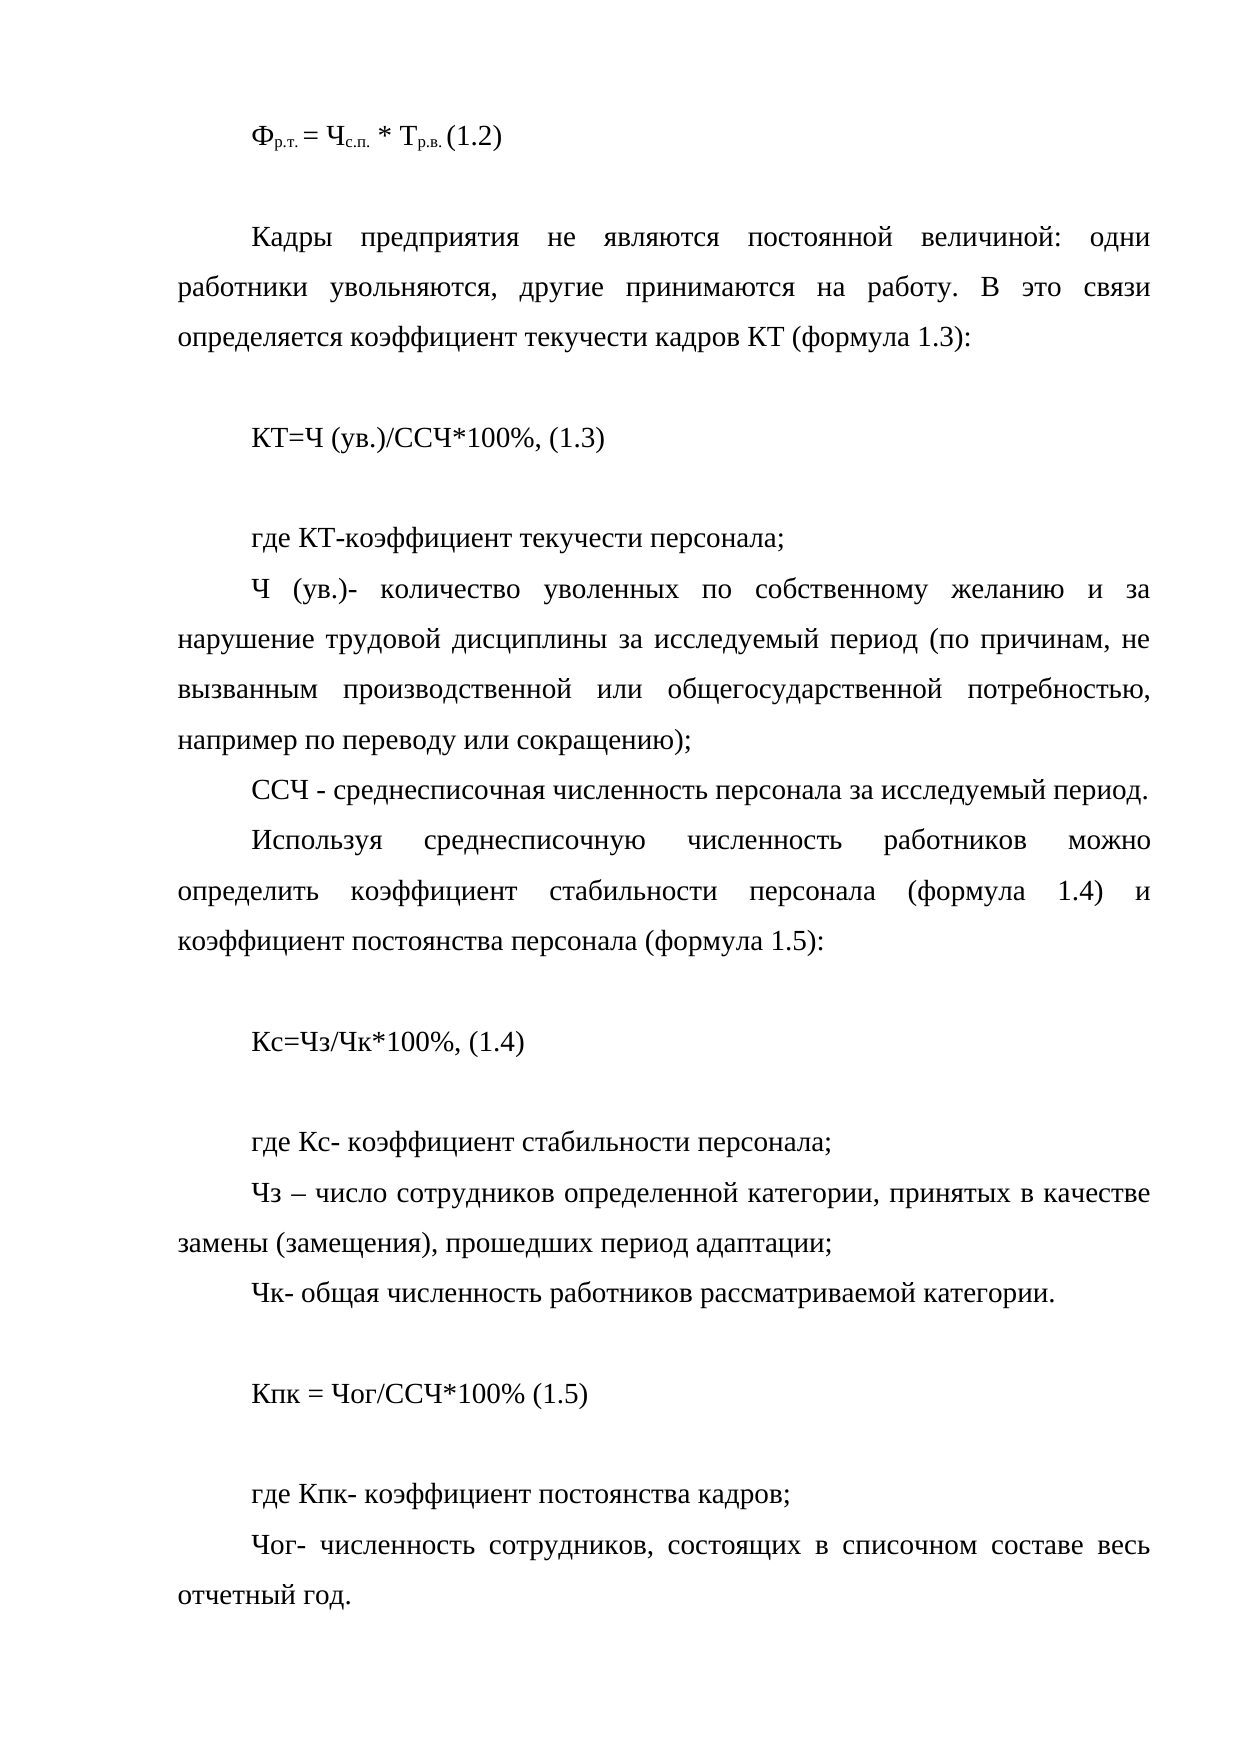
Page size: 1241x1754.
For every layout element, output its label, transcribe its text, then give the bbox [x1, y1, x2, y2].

text Кадры предприятия не являются постоянной величиной: одни работники увольняются, другие принимаются на работу. В это связи определяется коэффициент текучести кадров КТ (формула 1.3): [177, 219, 1152, 353]
text Кс=Чз/Чк*100%, (1.4) [177, 1024, 1152, 1057]
text Чк- общая численность работников рассматриваемой категории. [177, 1275, 1152, 1309]
text где КТ-коэффициент текучести персонала; [177, 521, 1152, 554]
text Чз – число сотрудников определенной категории, принятых в качестве замены (замещения), прошедших период адаптации; [177, 1175, 1152, 1258]
text Чог- численность сотрудников, состоящих в списочном составе весь отчетный год. [177, 1527, 1152, 1611]
text где Кс- коэффициент стабильности персонала; [177, 1124, 1152, 1158]
text ССЧ - среднесписочная численность персонала за исследуемый период. [177, 772, 1152, 806]
text где Кпк- коэффициент постоянства кадров; [177, 1477, 1152, 1510]
text Кпк = Чог/ССЧ*100% (1.5) [177, 1376, 1152, 1409]
text Фр.т. = Чс.п. * Тр.в. (1.2) [177, 118, 1152, 152]
text КТ=Ч (ув.)/ССЧ*100%, (1.3) [177, 420, 1152, 453]
text Ч (ув.)- количество уволенных по собственному желанию и за нарушение трудовой дисциплины за исследуемый период (по причинам, не вызванным производственной или общегосударственной потребностью, например по переводу или сокращению); [177, 571, 1152, 755]
text Используя среднесписочную численность работников можно определить коэффициент стабильности персонала (формула 1.4) и коэффициент постоянства персонала (формула 1.5): [177, 822, 1152, 957]
